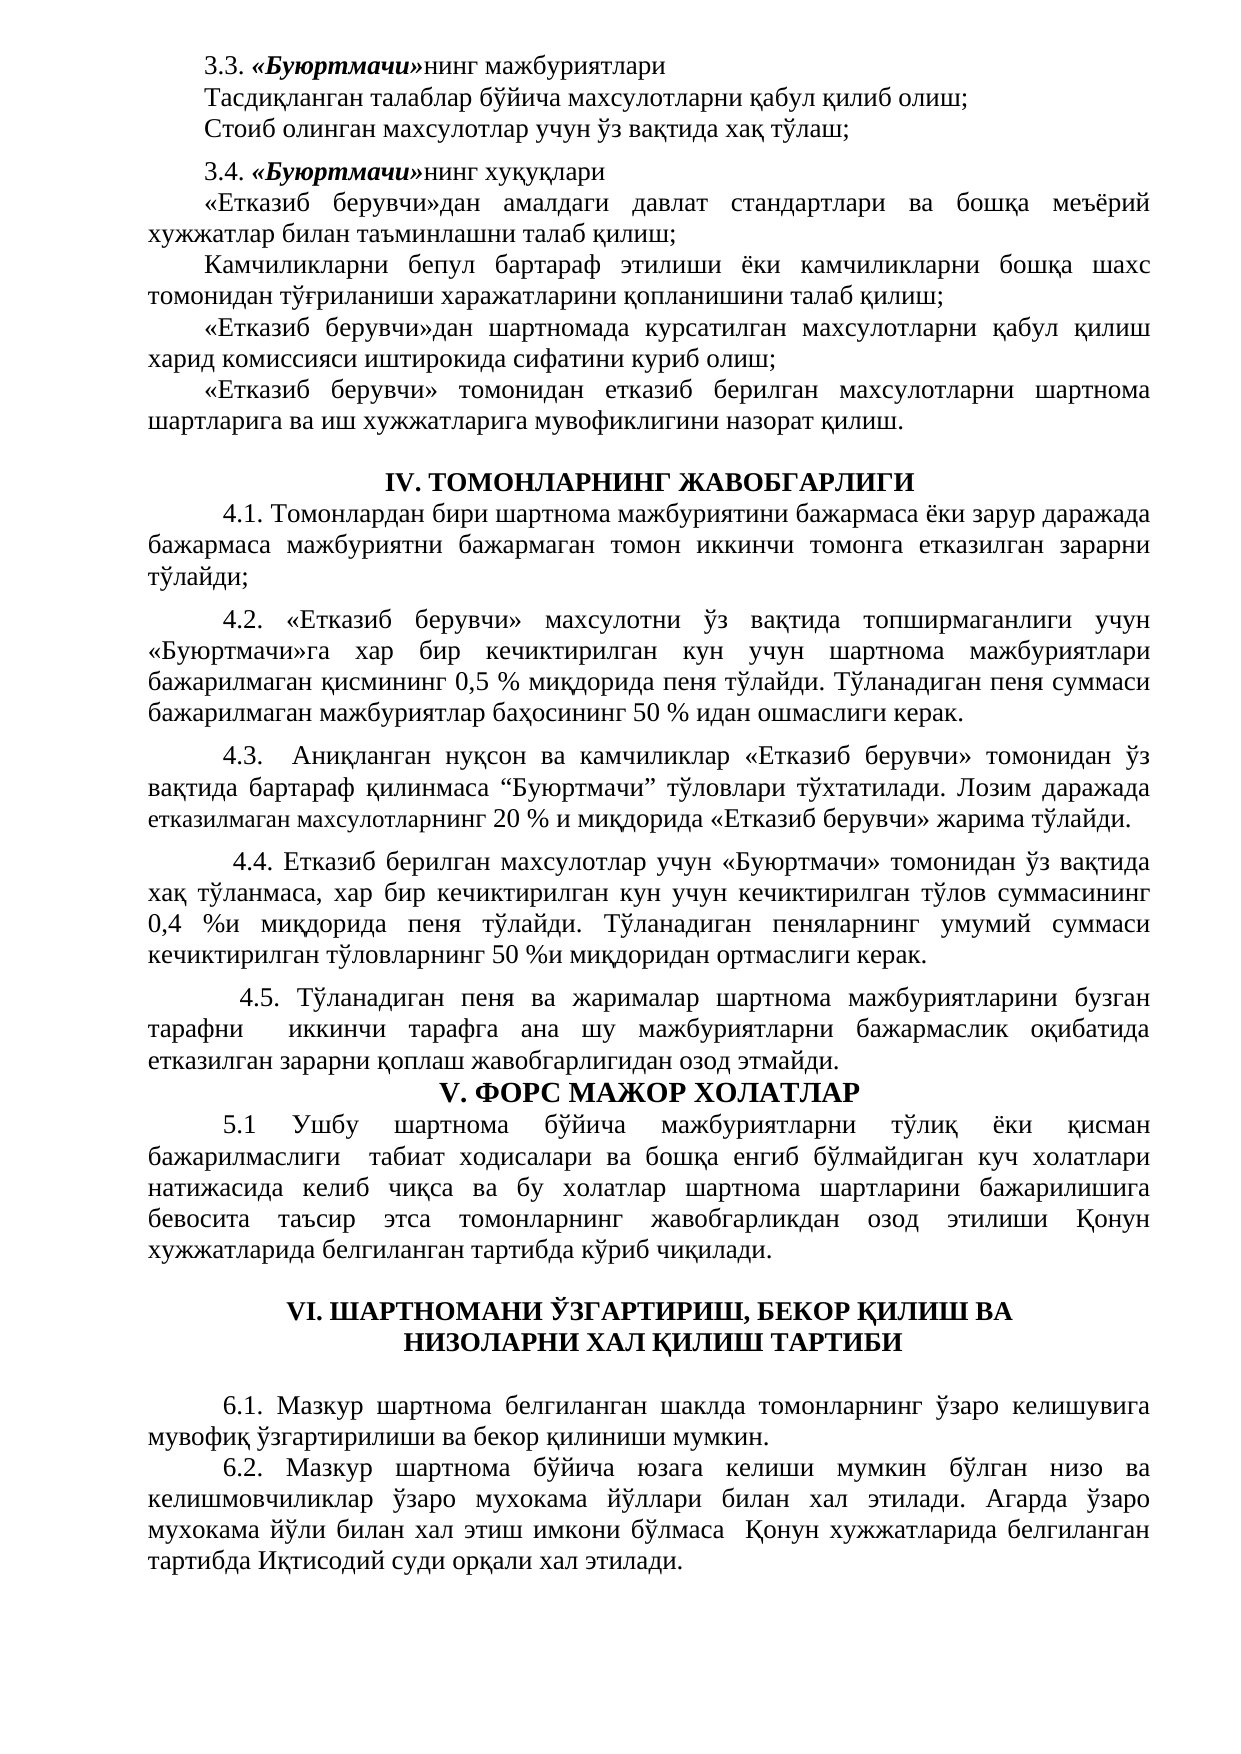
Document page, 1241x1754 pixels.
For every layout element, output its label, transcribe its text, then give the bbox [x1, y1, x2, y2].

text Камчиликларни бепул бартараф этилиши ёки камчиликларни бошқа шахс томонидан тўғриланиши харажатларини қопланишини талаб қилиш; [148, 248, 1152, 311]
subtitle НИЗОЛАРНИ ХАЛ ҚИЛИШ ТАРТИБИ [148, 1326, 1152, 1358]
text 4.3. Аниқланган нуқсон ва камчиликлар «Етказиб берувчи» томонидан ўз вақтида бартараф қилинмаса “Буюртмачи” тўловлари тўхтатилади. Лозим даражада етказилмаган махсулотларнинг 20 % и миқдорида «Етказиб берувчи» жарима тўлайди. [148, 739, 1152, 833]
text 5.1 Ушбу шартнома бўйича мажбуриятларни тўлиқ ёки қисман бажарилмаслиги табиат ходисалари ва бошқа енгиб бўлмайдиган куч холатлари натижасида келиб чиқса ва бу холатлар шартнома шартларини бажарилишига бевосита таъсир этса томонларнинг жавобгарликдан озод этилиши Қонун хужжатларида белгиланган тартибда кўриб чиқилади. [148, 1108, 1152, 1264]
text 4.1. Томонлардан бири шартнома мажбуриятини бажармаса ёки зарур даражада бажармаса мажбуриятни бажармаган томон иккинчи томонга етказилган зарарни тўлайди; [148, 497, 1152, 591]
text 4.5. Тўланадиган пеня ва жарималар шартнома мажбуриятларини бузган тарафни иккинчи тарафга ана шу мажбуриятларни бажармаслик оқибатида етказилган зарарни қоплаш жавобгарлигидан озод этмайди. [148, 981, 1152, 1075]
text 6.2. Мазкур шартнома бўйича юзага келиши мумкин бўлган низо ва келишмовчиликлар ўзаро мухокама йўллари билан хал этилади. Агарда ўзаро мухокама йўли билан хал этиш имкони бўлмаса Қонун хужжатларида белгиланган тартибда Иқтисодий суди орқали хал этилади. [148, 1451, 1152, 1576]
text Стоиб олинган махсулотлар учун ўз вақтида хақ тўлаш; [148, 112, 1152, 143]
text 3.3. «Буюртмачи»нинг мажбуриятлари [148, 49, 1152, 81]
subtitle IV. ТОМОНЛАРНИНГ ЖАВОБГАРЛИГИ [148, 466, 1152, 497]
subtitle V. ФОРС МАЖОР ХОЛАТЛАР [148, 1075, 1152, 1108]
subtitle VI. ШАРТНОМАНИ ЎЗГАРТИРИШ, БЕКОР ҚИЛИШ ВА [148, 1295, 1152, 1326]
text Тасдиқланган талаблар бўйича махсулотларни қабул қилиб олиш; [148, 81, 1152, 112]
text 3.4. «Буюртмачи»нинг хуқуқлари [148, 155, 1152, 186]
text 4.2. «Етказиб берувчи» махсулотни ўз вақтида топширмаганлиги учун «Буюртмачи»га хар бир кечиктирилган кун учун шартнома мажбуриятлари бажарилмаган қисмининг 0,5 % миқдорида пеня тўлайди. Тўланадиган пеня суммаси бажарилмаган мажбуриятлар баҳосининг 50 % идан ошмаслиги керак. [148, 603, 1152, 727]
text «Етказиб берувчи»дан шартномада курсатилган махсулотларни қабул қилиш харид комиссияси иштирокида сифатини куриб олиш; [148, 311, 1152, 373]
text «Етказиб берувчи»дан амалдаги давлат стандартлари ва бошқа меъёрий хужжатлар билан таъминлашни талаб қилиш; [148, 186, 1152, 248]
text 4.4. Етказиб берилган махсулотлар учун «Буюртмачи» томонидан ўз вақтида хақ тўланмаса, хар бир кечиктирилган кун учун кечиктирилган тўлов суммасининг 0,4 %и миқдорида пеня тўлайди. Тўланадиган пеняларнинг умумий суммаси кечиктирилган тўловларнинг 50 %и миқдоридан ортмаслиги керак. [148, 845, 1152, 969]
text «Етказиб берувчи» томонидан етказиб берилган махсулотларни шартнома шартларига ва иш хужжатларига мувофиклигини назорат қилиш. [148, 373, 1152, 435]
text 6.1. Мазкур шартнома белгиланган шаклда томонларнинг ўзаро келишувига мувофиқ ўзгартирилиши ва бекор қилиниши мумкин. [148, 1389, 1152, 1451]
